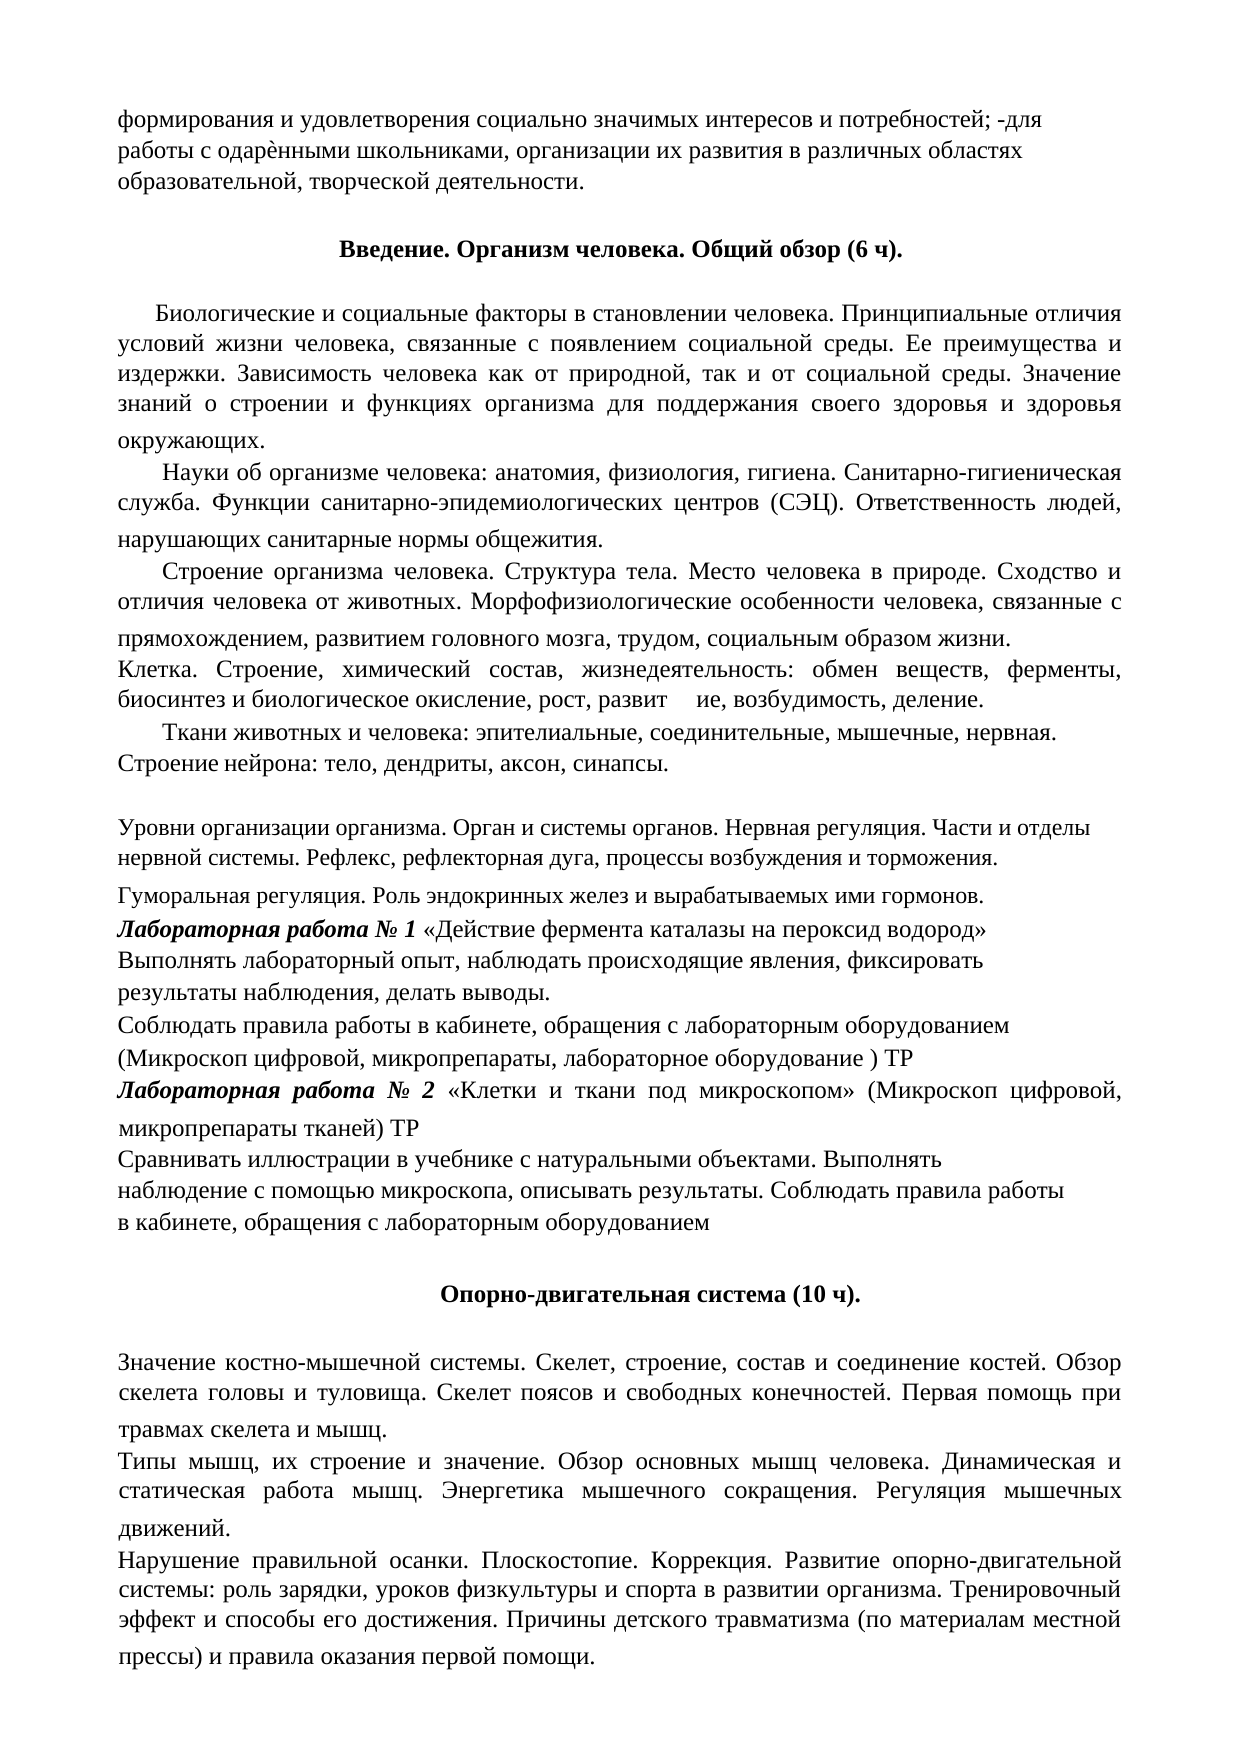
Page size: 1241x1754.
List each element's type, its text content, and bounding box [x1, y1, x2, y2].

text (Микроскоп цифровой, микропрепараты, лабораторное оборудование ) ТР [117, 1043, 1122, 1072]
text Значение костно-мышечной системы. Скелет, строение, состав и соединение костей. Обзор скелета головы и туловища. Скелет поясов и свободных конечностей. Первая помощь при травмах скелета и мышц. [117, 1347, 1122, 1444]
text Типы мышц, их строение и значение. Обзор основных мышц человека. Динамическая и статическая работа мышц. Энергетика мышечного сокращения. Регуляция мышечных движений. [117, 1446, 1122, 1543]
text Уровни организации организма. Орган и системы органов. Нервная регуляция. Части и отделы нервной системы. Рефлекс, рефлекторная дуга, процессы возбуждения и торможения. Гуморальная регуляция. Роль эндокринных желез и вырабатываемых ими гормонов. [117, 813, 1124, 911]
text Лабораторная работа № 2 «Клетки и ткани под микроскопом» (Микроскоп цифровой, микропрепараты тканей) ТР [117, 1076, 1122, 1143]
text Лабораторная работа № 1 «Действие фермента каталазы на пероксид водород» Выполнять лабораторный опыт, наблюдать происходящие явления, фиксировать результаты наблюдения, делать выводы. [117, 914, 1103, 1005]
text Нарушение правильной осанки. Плоскостопие. Коррекция. Развитие опорно-двигательной системы: роль зарядки, уроков физкультуры и спорта в развитии организма. Тренировочный эффект и способы его достижения. Причины детского травматизма (по материалам местной прессы) и правила оказания первой помощи. [117, 1545, 1122, 1672]
text Сравнивать иллюстрации в учебнике с натуральными объектами. Выполнять наблюдение с помощью микроскопа, описывать результаты. Соблюдать правила работы в кабинете, обращения с лабораторным оборудованием [117, 1144, 1066, 1236]
text Введение. Организм человека. Общий обзор (6 ч). [177, 234, 1065, 263]
text Ткани животных и человека: эпителиальные, соединительные, мышечные, нервная. Строение нейрона: тело, дендриты, аксон, синапсы. [117, 717, 1059, 777]
text Биологические и социальные факторы в становлении человека. Принципиальные отличия условий жизни человека, связанные с появлением социальной среды. Ее преимущества и издержки. Зависимость человека как от природной, так и от социальной среды. Значение знаний о строении и функциях организма для поддержания своего здоровья и здоровья окружающих. [117, 298, 1122, 455]
text Науки об организме человека: анатомия, физиология, гигиена. Санитарно-гигиеническая служба. Функции санитарно-эпидемиологических центров (СЭЦ). Ответственность людей, нарушающих санитарные нормы общежития. [117, 457, 1122, 555]
text Строение организма человека. Структура тела. Место человека в природе. Сходство и отличия человека от животных. Морфофизиологические особенности человека, связанные с прямохождением, развитием головного мозга, трудом, социальным образом жизни. Клетка. Строение, химический состав, жизнедеятельность: обмен веществ, ферменты, биосинтез и биологическое окисление, рост, развит ие, возбудимость, деление. [117, 556, 1122, 713]
text Соблюдать правила работы в кабинете, обращения с лабораторным оборудованием [117, 1010, 1122, 1039]
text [117, 104, 1103, 195]
text Опорно-двигательная система (10 ч). [177, 1279, 1124, 1307]
